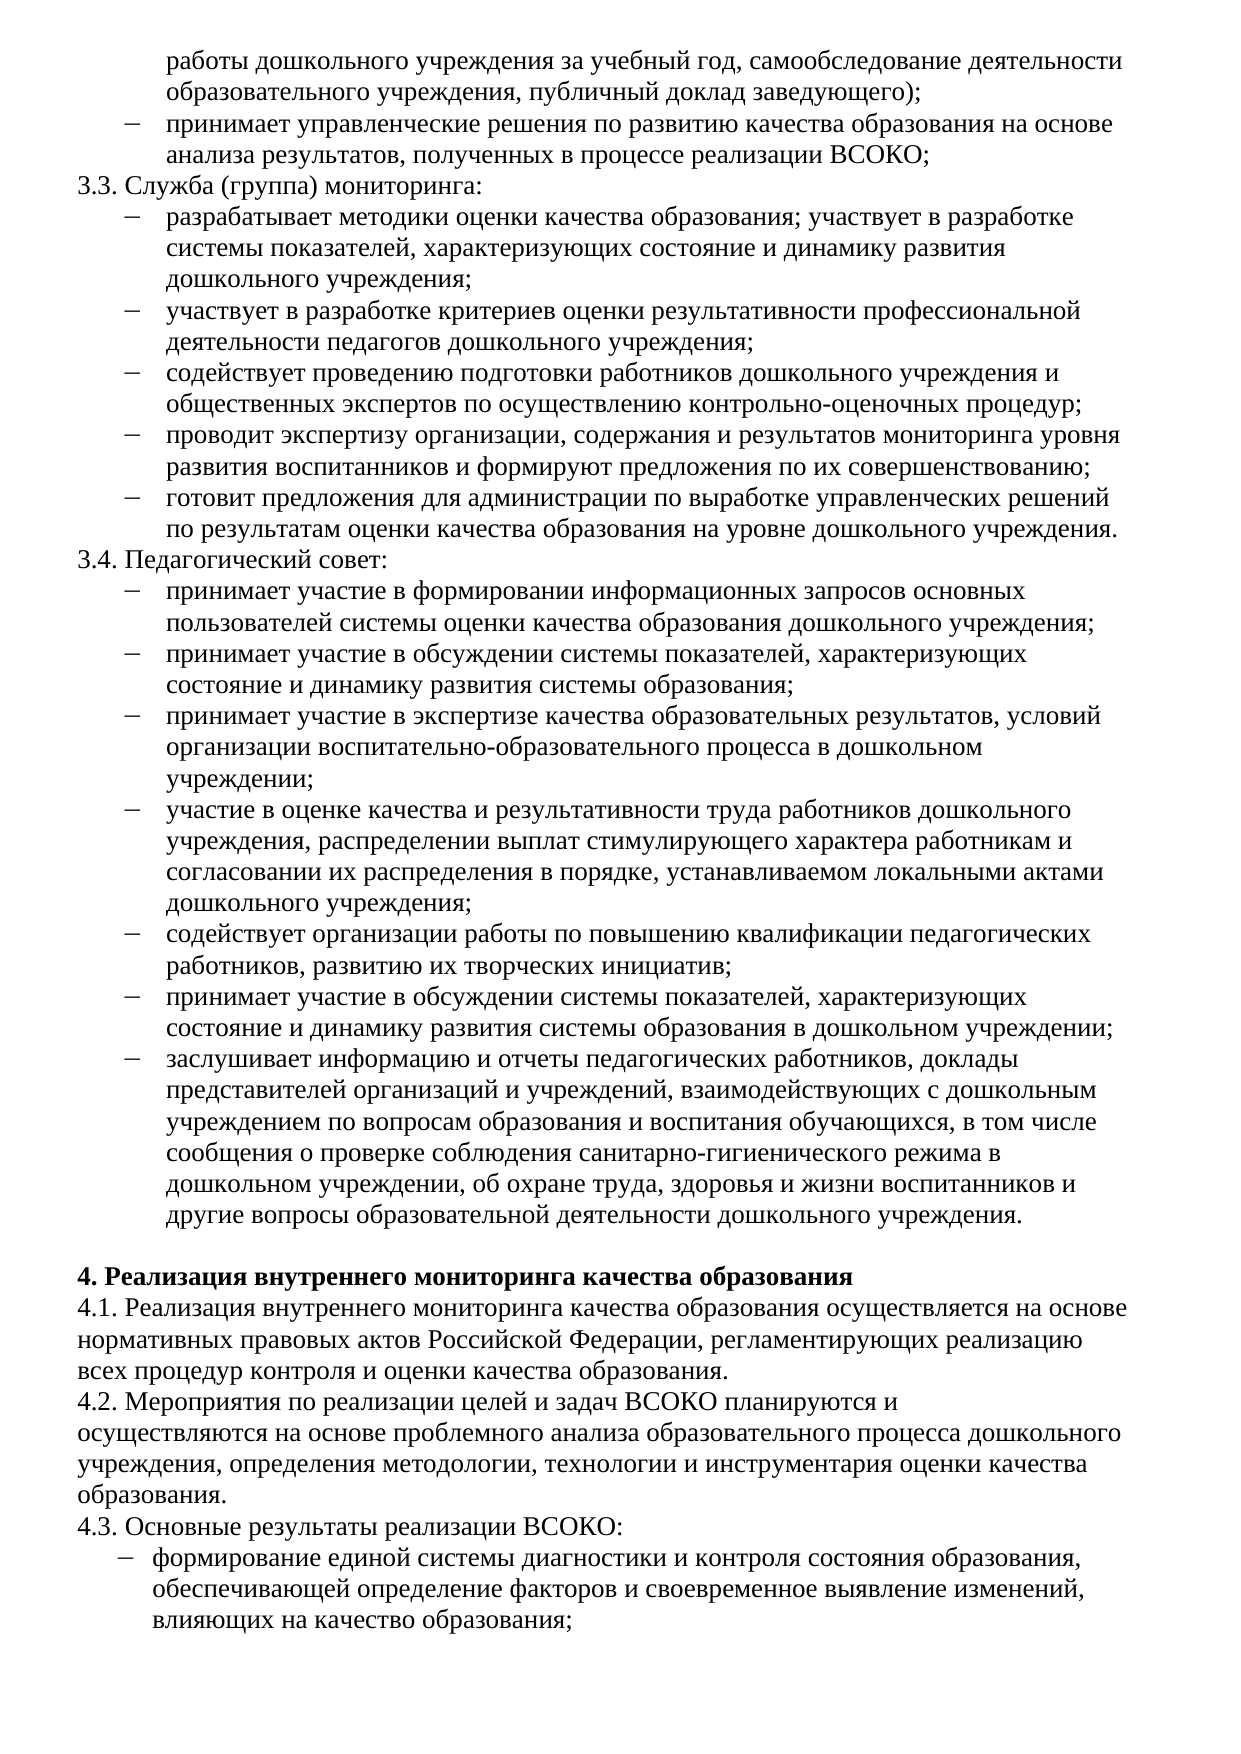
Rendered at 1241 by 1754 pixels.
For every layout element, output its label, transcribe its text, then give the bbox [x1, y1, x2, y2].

list готовит предложения для администрации по выработке управленческих решений по результатам оценки качества образования на уровне дошкольного учреждения. [121, 481, 1134, 543]
list заслушивает информацию и отчеты педагогических работников, доклады представителей организаций и учреждений, взаимодействующих с дошкольным учреждением по вопросам образования и воспитания обучающихся, в том числе сообщения о проверке соблюдения санитарно-гигиенического режима в дошкольном учреждении, об охране труда, здоровья и жизни воспитанников и другие вопросы образовательной деятельности дошкольного учреждения. [121, 1042, 1134, 1229]
list принимает управленческие решения по развитию качества образования на основе анализа результатов, полученных в процессе реализации ВСОКО; [121, 107, 1134, 169]
text 3.3. Служба (группа) мониторинга: [77, 169, 1134, 200]
list содействует проведению подготовки работников дошкольного учреждения и общественных экспертов по осуществлению контрольно-оценочных процедур; [121, 356, 1134, 418]
list принимает участие в формировании информационных запросов основных пользователей системы оценки качества образования дошкольного учреждения; [121, 574, 1134, 637]
list 3.4. Педагогический совет: [77, 543, 1134, 574]
text 4. Реализация внутреннего мониторинга качества образования 4.1. Реализация внутреннего мониторинга качества образования осуществляется на основе нормативных правовых актов Российской Федерации, регламентирующих реализацию всех процедур контроля и оценки качества образования. 4.2. Мероприятия по реализации целей и задач ВСОКО планируются и осуществляются на основе проблемного анализа образовательного процесса дошкольного учреждения, определения методологии, технологии и инструментария оценки качества образования. 4.3. Основные результаты реализации ВСОКО: [77, 1229, 1134, 1541]
list формирование единой системы диагностики и контроля состояния образования, обеспечивающей определение факторов и своевременное выявление изменений, влияющих на качество образования; [114, 1541, 1134, 1634]
list разрабатывает методики оценки качества образования; участвует в разработке системы показателей, характеризующих состояние и динамику развития дошкольного учреждения; [121, 200, 1134, 294]
list принимает участие в обсуждении системы показателей, характеризующих состояние и динамику развития системы образования; [121, 637, 1134, 699]
list проводит экспертизу организации, содержания и результатов мониторинга уровня развития воспитанников и формируют предложения по их совершенствованию; [121, 418, 1134, 481]
list содействует организации работы по повышению квалификации педагогических работников, развитию их творческих инициатив; [121, 917, 1134, 980]
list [121, 44, 1134, 107]
list принимает участие в экспертизе качества образовательных результатов, условий организации воспитательно-образовательного процесса в дошкольном учреждении; [121, 699, 1134, 793]
list участвует в разработке критериев оценки результативности профессиональной деятельности педагогов дошкольного учреждения; [121, 294, 1134, 356]
list принимает участие в обсуждении системы показателей, характеризующих состояние и динамику развития системы образования в дошкольном учреждении; [121, 980, 1134, 1042]
list участие в оценке качества и результативности труда работников дошкольного учреждения, распределении выплат стимулирующего характера работникам и согласовании их распределения в порядке, устанавливаемом локальными актами дошкольного учреждения; [121, 793, 1134, 917]
